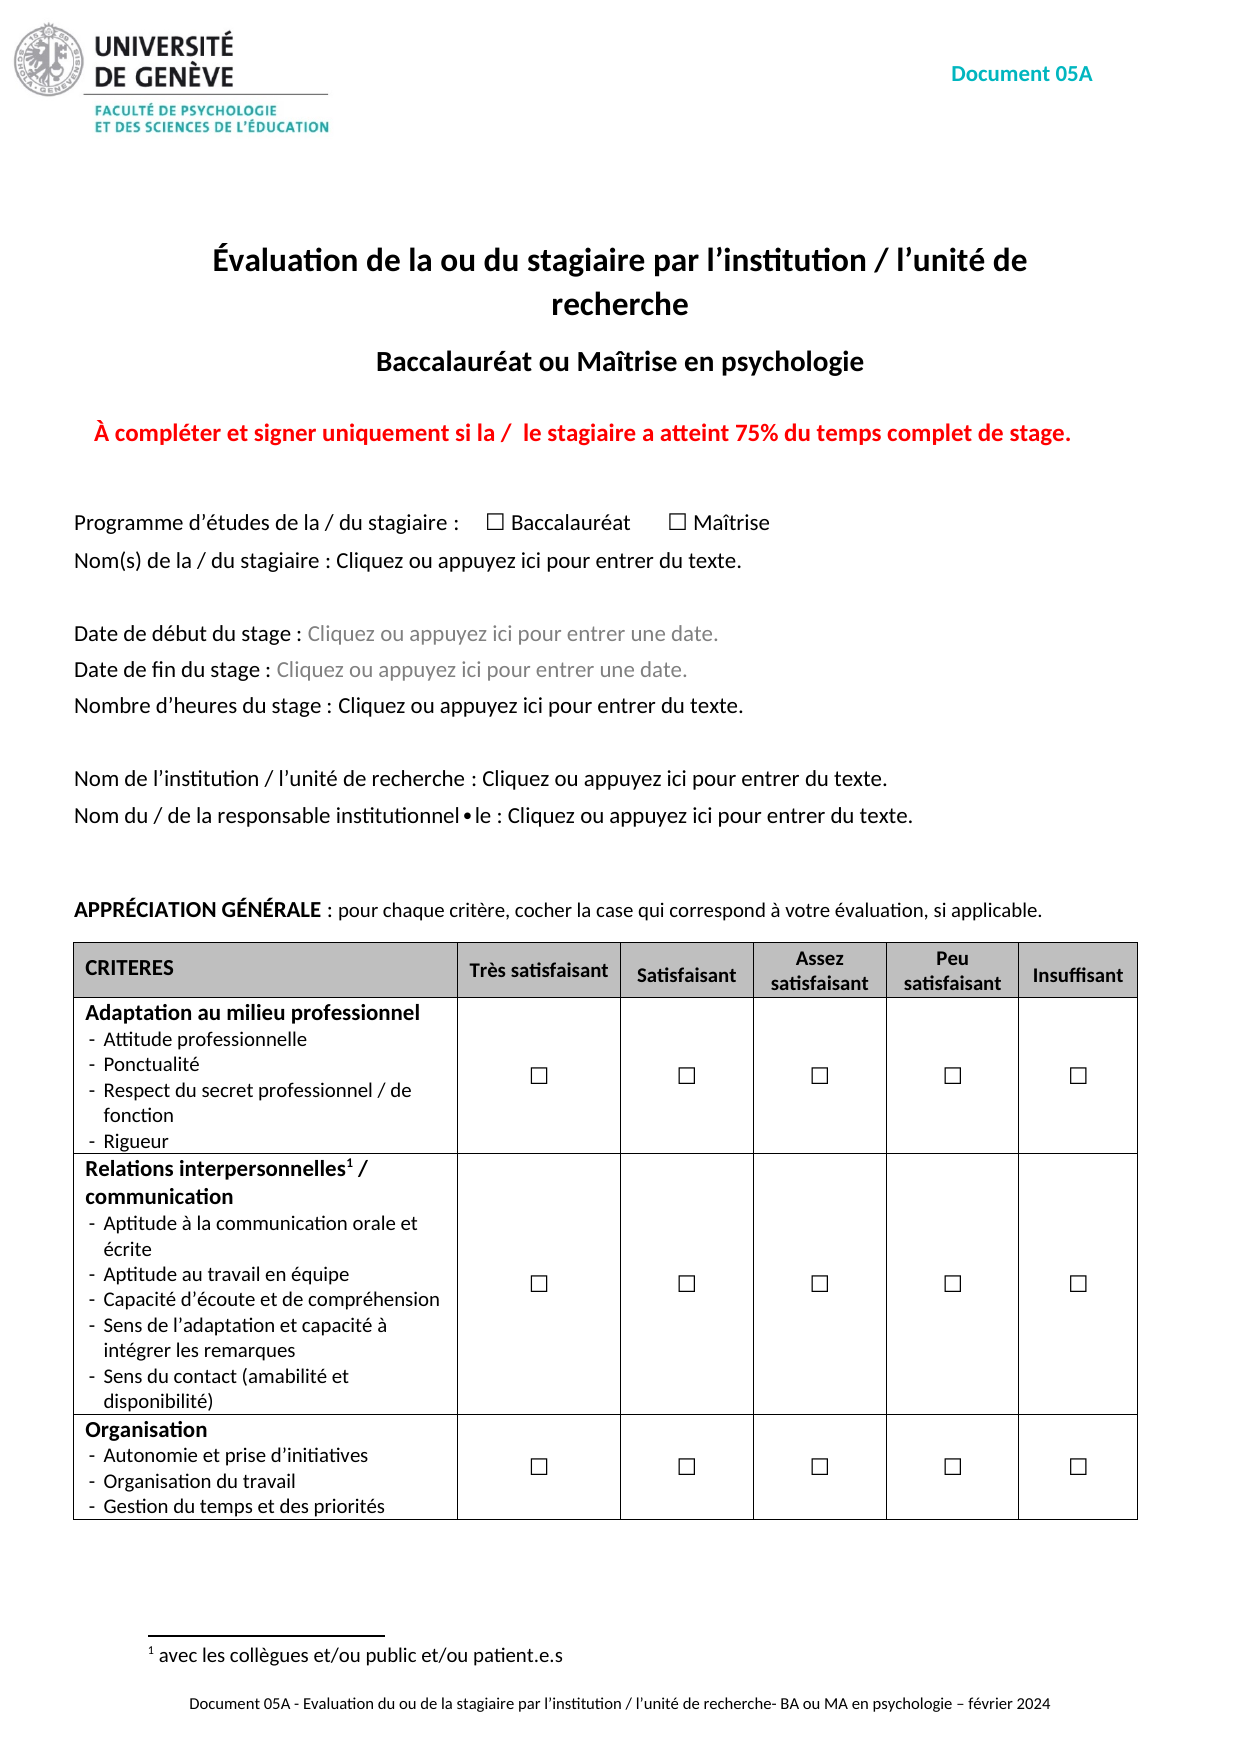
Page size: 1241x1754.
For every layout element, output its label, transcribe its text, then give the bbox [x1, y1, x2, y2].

text À compléter et signer uniquement si la / le stagiaire a atteint 75% du temps complet de stage. [74, 418, 1092, 448]
table_header CRITERES [74, 943, 457, 997]
text Nom(s) de la / du stagiaire : [74, 546, 1092, 574]
table_cell Adaptation au milieu professionnel Attitude professionnelle Ponctualité Respect du secret professionnel / de fonction Rigueur [74, 998, 457, 1153]
text Programme d’études de la / du stagiaire : Baccalauréat Maîtrise [74, 506, 1092, 537]
table_header Satisfaisant [621, 943, 753, 997]
text Nom de l’institution / l’unité de recherche : [74, 764, 1092, 792]
table_cell Relations interpersonnelles / communication Aptitude à la communication orale et écrite Aptitude au travail en équipe Capacité d’écoute et de compréhension Sens de l’adaptation et capacité à intégrer les remarques Sens du contact (amabilité et disponibilité) [74, 1154, 457, 1414]
text Date de fin du stage : [74, 655, 1092, 683]
table_header Très satisfaisant [458, 943, 620, 997]
text Nom du / de la responsable institutionnel∙le : [74, 801, 1092, 829]
text Date de début du stage : [74, 619, 1092, 647]
text APPRÉCIATION GÉNÉRALE : pour chaque critère, cocher la case qui correspond à votre évaluation, si applicable. [74, 895, 1092, 923]
text Nombre d’heures du stage : [74, 692, 1092, 719]
text Baccalauréat ou Maîtrise en psychologie [148, 343, 1092, 379]
table_header Assez satisfaisant [754, 943, 886, 997]
text Évaluation de la ou du stagiaire par l’institution / l’unité de recherche [148, 239, 1092, 323]
table_header Insuffisant [1019, 943, 1137, 997]
table_cell Organisation Autonomie et prise d’initiatives Organisation du travail Gestion du temps et des priorités [74, 1415, 457, 1519]
table_header Peu satisfaisant [887, 943, 1018, 997]
picture [4, 7, 342, 150]
